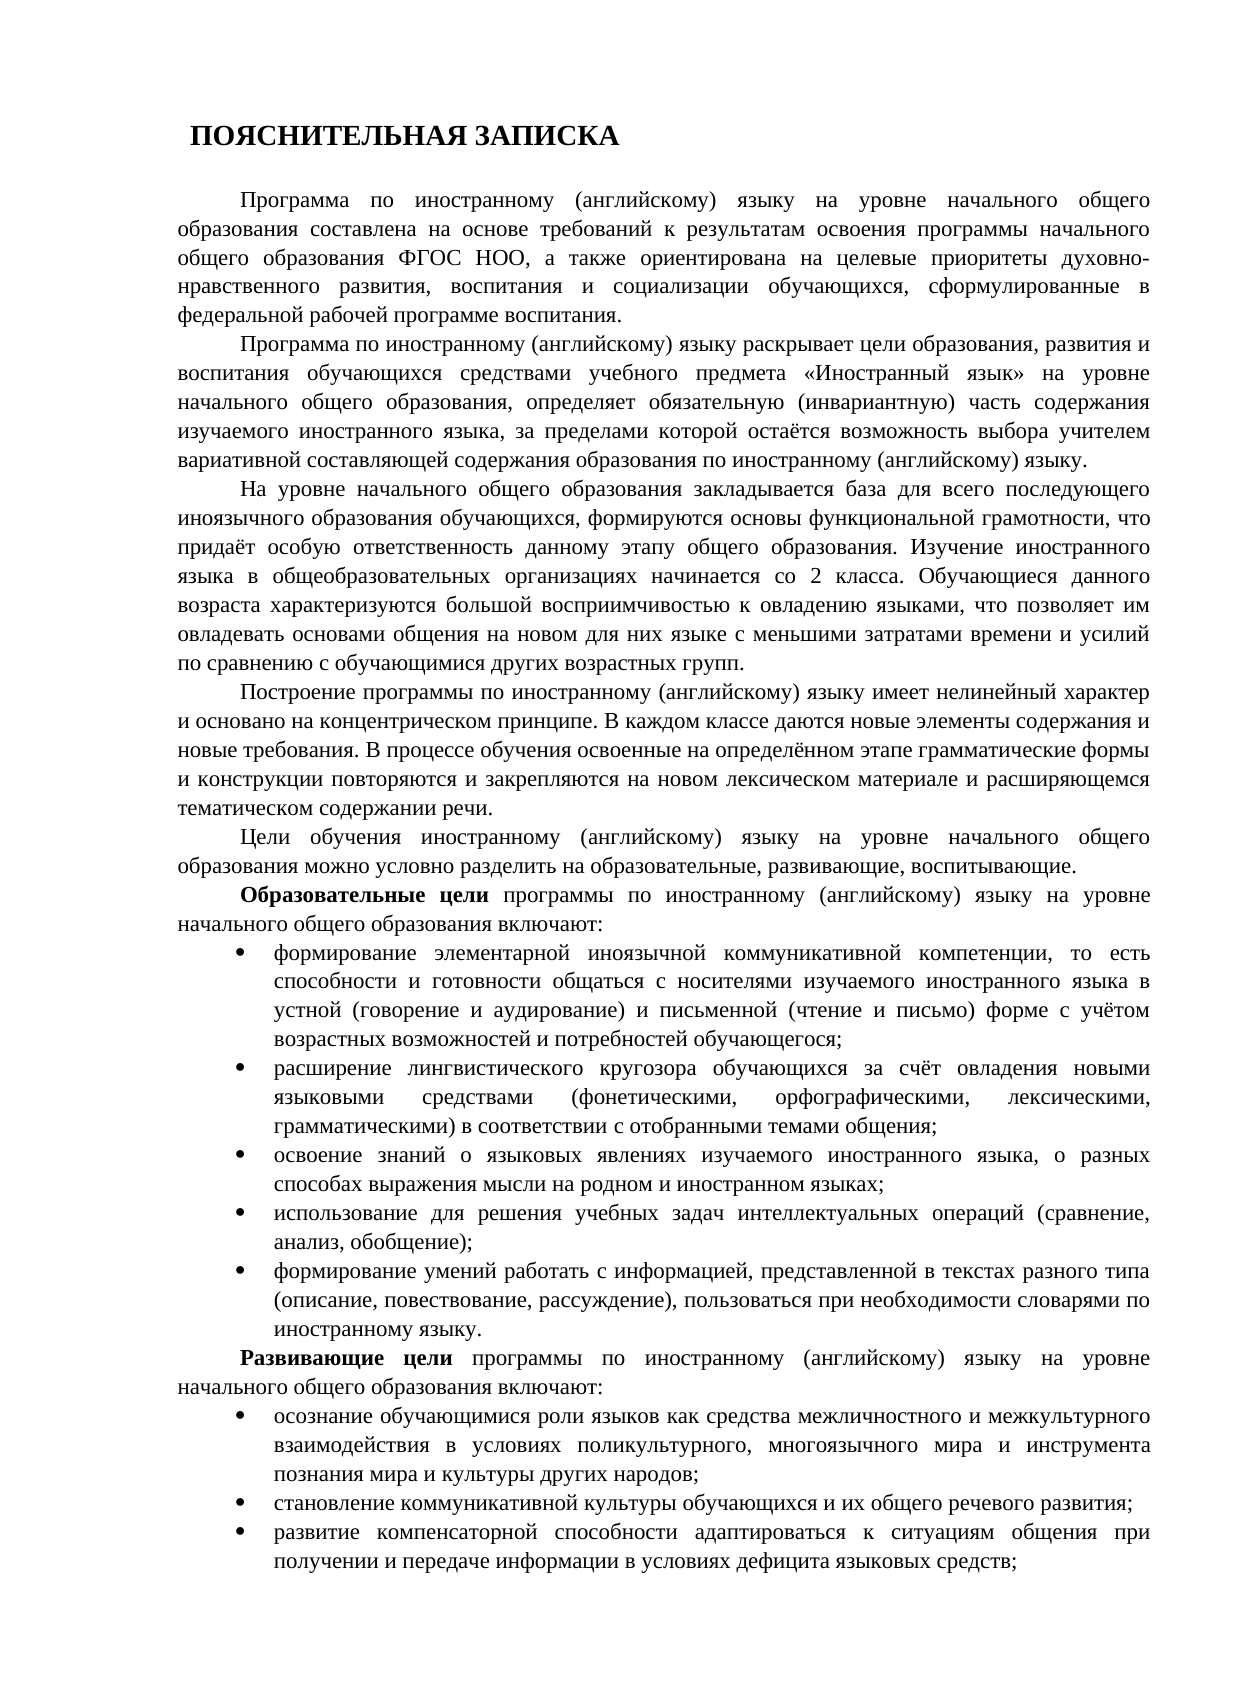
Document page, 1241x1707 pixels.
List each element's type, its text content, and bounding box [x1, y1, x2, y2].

list использование для решения учебных задач интеллектуальных операций (сравнение, анализ, обобщение); [236, 1199, 1152, 1254]
text Программа по иностранному (английскому) языку раскрывает цели образования, развития и воспитания обучающихся средствами учебного предмета «Иностранный язык» на уровне начального общего образования, определяет обязательную (инвариантную) часть содержания изучаемого иностранного языка, за пределами которой остаётся возможность выбора учителем вариативной составляющей содержания образования по иностранному (английскому) языку. [177, 331, 1152, 473]
list освоение знаний о языковых явлениях изучаемого иностранного языка, о разных способах выражения мысли на родном и иностранном языках; [236, 1141, 1152, 1197]
text Развивающие цели программы по иностранному (английскому) языку на уровне начального общего образования включают: [177, 1344, 1152, 1399]
list осознание обучающимися роли языков как средства межличностного и межкультурного взаимодействия в условиях поликультурного, многоязычного мира и инструмента познания мира и культуры других народов; [236, 1402, 1152, 1486]
text ПОЯСНИТЕЛЬНАЯ ЗАПИСКА [190, 118, 1152, 152]
text Построение программы по иностранному (английскому) языку имеет нелинейный характер и основано на концентрическом принципе. В каждом классе даются новые элементы содержания и новые требования. В процессе обучения освоенные на определённом этапе грамматические формы и конструкции повторяются и закрепляются на новом лексическом материале и расширяющемся тематическом содержании речи. [177, 678, 1152, 820]
list формирование элементарной иноязычной коммуникативной компетенции, то есть способности и готовности общаться с носителями изучаемого иностранного языка в устной (говорение и аудирование) и письменной (чтение и письмо) форме с учётом возрастных возможностей и потребностей обучающегося; [236, 939, 1152, 1052]
list расширение лингвистического кругозора обучающихся за счёт овладения новыми языковыми средствами (фонетическими, орфографическими, лексическими, грамматическими) в соответствии c отобранными темами общения; [236, 1054, 1152, 1139]
text Цели обучения иностранному (английскому) языку на уровне начального общего образования можно условно разделить на образовательные, развивающие, воспитывающие. [177, 823, 1152, 878]
list формирование умений работать с информацией, представленной в текстах разного типа (описание, повествование, рассуждение), пользоваться при необходимости словарями по иностранному языку. [236, 1257, 1152, 1341]
text На уровне начального общего образования закладывается база для всего последующего иноязычного образования обучающихся, формируются основы функциональной грамотности, что придаёт особую ответственность данному этапу общего образования. Изучение иностранного языка в общеобразовательных организациях начинается со 2 класса. Обучающиеся данного возраста характеризуются большой восприимчивостью к овладению языками, что позволяет им овладевать основами общения на новом для них языке с меньшими затратами времени и усилий по сравнению с обучающимися других возрастных групп. [177, 475, 1152, 675]
list развитие компенсаторной способности адаптироваться к ситуациям общения при получении и передаче информации в условиях дефицита языковых средств; [236, 1518, 1152, 1573]
list становление коммуникативной культуры обучающихся и их общего речевого развития; [236, 1489, 1152, 1515]
text Образовательные цели программы по иностранному (английскому) языку на уровне начального общего образования включают: [177, 881, 1152, 936]
text Программа по иностранному (английскому) языку на уровне начального общего образования составлена на основе требований к результатам освоения программы начального общего образования ФГОС НОО, а также ориентирована на целевые приоритеты духовно-нравственного развития, воспитания и социализации обучающихся, сформулированные в федеральной рабочей программе воспитания. [177, 186, 1152, 328]
